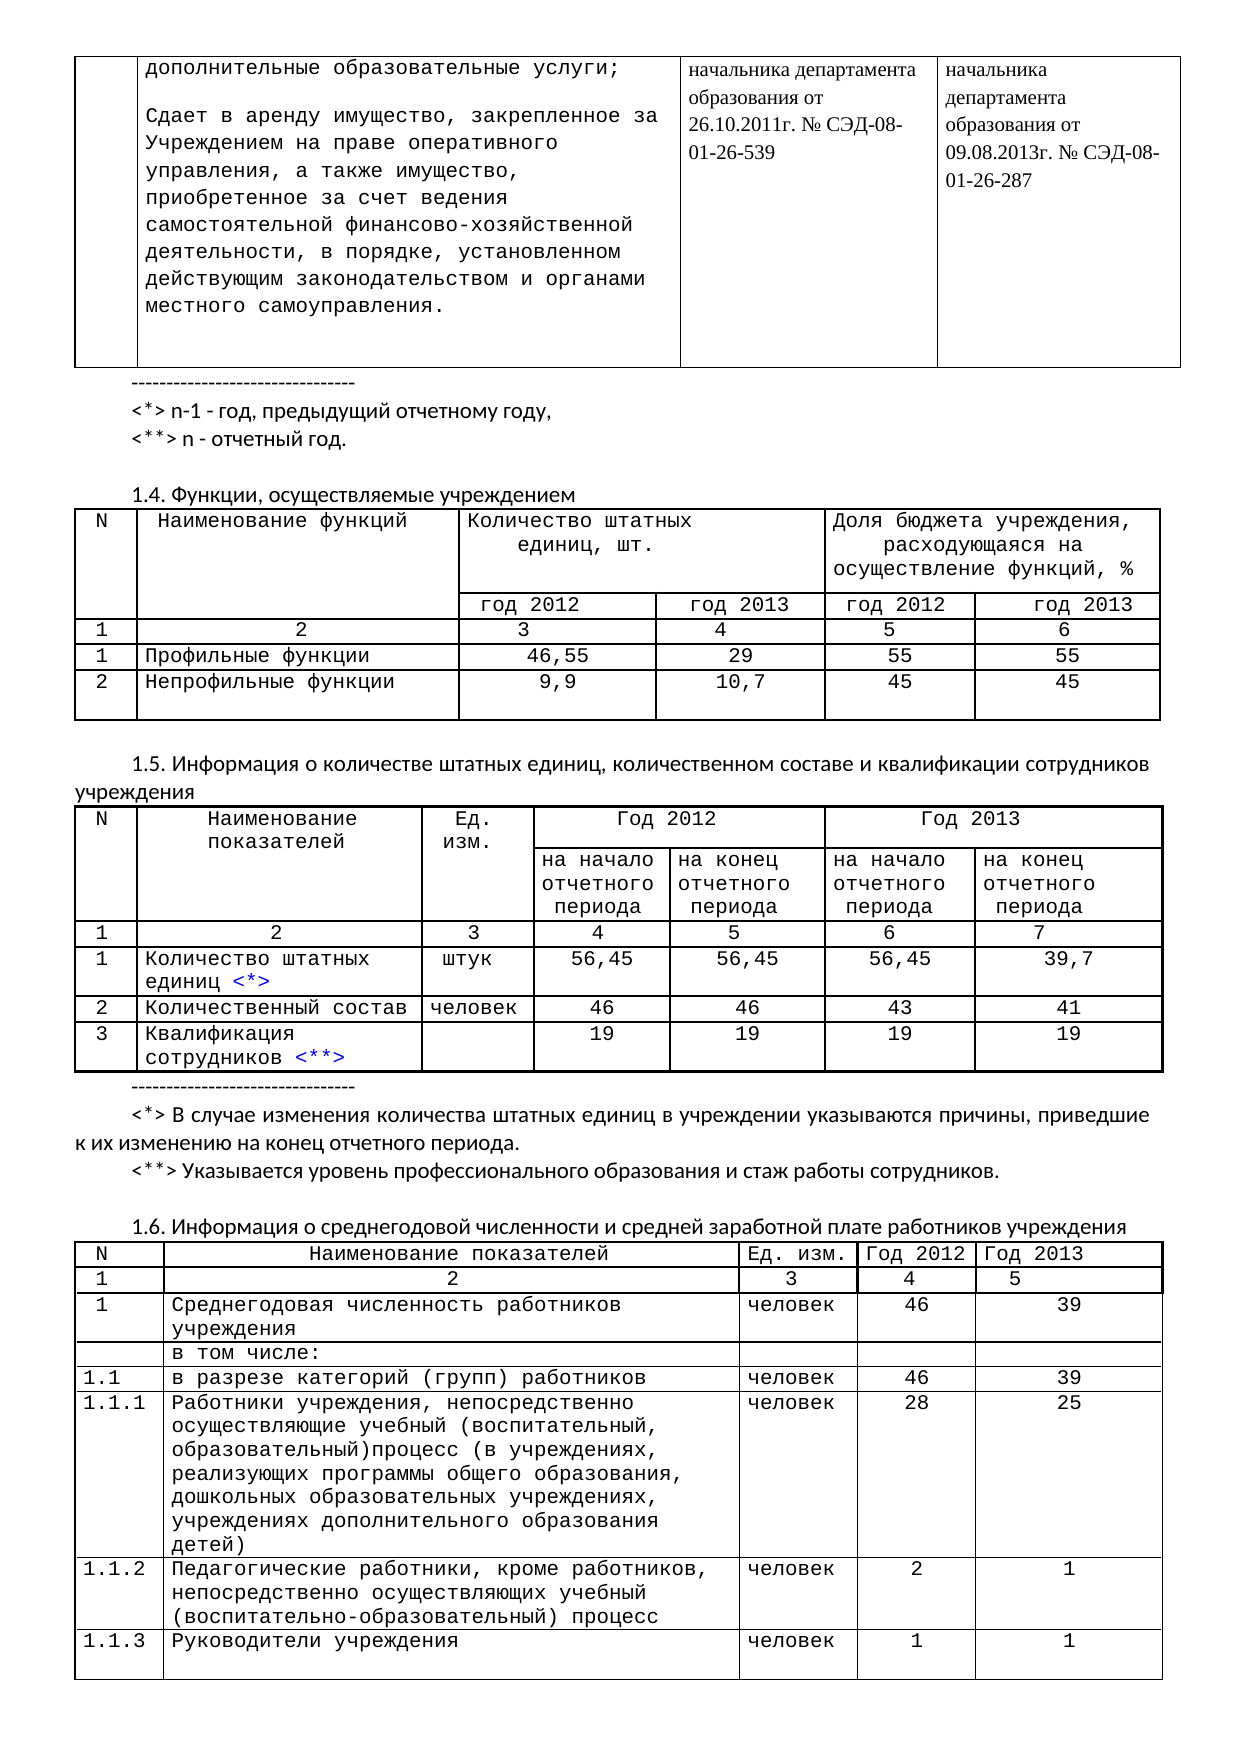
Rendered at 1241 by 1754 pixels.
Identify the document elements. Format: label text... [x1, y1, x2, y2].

table_cell 1 [858, 1630, 975, 1679]
table_cell Руководители учреждения [164, 1630, 739, 1679]
table_cell Количество штатных единиц <*> [138, 948, 421, 995]
table_cell 1 [76, 948, 136, 995]
text <**> Указывается уровень профессионального образования и стаж работы сотрудников. [75, 1156, 1152, 1184]
table_cell 19 [976, 1023, 1161, 1070]
table_cell год 2012 [460, 594, 655, 617]
table_cell год 2013 [657, 594, 824, 617]
table_cell 1.1 [76, 1367, 163, 1391]
text -------------------------------- [75, 368, 1152, 396]
table_cell 39 [976, 1366, 1162, 1391]
table_cell 43 [826, 997, 974, 1021]
table_header Ед. изм. [423, 808, 533, 920]
table_cell [740, 1343, 857, 1366]
table_cell 56,45 [535, 948, 669, 995]
table_cell 39,7 [976, 948, 1161, 995]
table_cell человек [740, 1630, 857, 1679]
table_cell 45 [976, 671, 1159, 719]
table_cell Квалификация сотрудников <**> [138, 1023, 421, 1070]
table_cell 6 [976, 620, 1159, 643]
table_cell 4 [859, 1268, 975, 1292]
table_header Наименование показателей [138, 808, 421, 920]
table_cell 5 [977, 1268, 1161, 1292]
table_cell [681, 57, 937, 367]
table_cell на конец отчетного периода [976, 849, 1161, 920]
table_header N [76, 808, 136, 920]
table_header Год 2012 [535, 808, 824, 847]
table_cell Количественный состав [138, 997, 421, 1021]
table_cell 19 [826, 1023, 974, 1070]
table_cell 56,45 [826, 948, 974, 995]
text -------------------------------- [75, 1073, 1152, 1100]
table_cell 2 [165, 1268, 738, 1292]
table_cell [76, 1342, 163, 1366]
table_cell Непрофильные функции [138, 671, 458, 719]
table_header Ед. изм. [740, 1243, 856, 1266]
table_cell Среднегодовая численность работников учреждения [164, 1294, 739, 1341]
table_cell на конец отчетного периода [671, 849, 824, 920]
text 1.5. Информация о количестве штатных единиц, количественном составе и квалификации сотрудников учреждения [75, 749, 1152, 805]
text 1.4. Функции, осуществляемые учреждением [75, 480, 1152, 508]
table_cell 7 [976, 922, 1161, 946]
table_cell 46,55 [460, 645, 655, 669]
table_header Наименование функций [138, 510, 458, 617]
table_cell 25 [976, 1391, 1162, 1557]
table_header Год 2013 [826, 808, 1161, 847]
table_cell Педагогические работники, кроме работников, непосредственно осуществляющих учебный (воспитательно-образовательный) процесс [164, 1558, 739, 1629]
table_cell 2 [76, 997, 136, 1021]
table_cell 1 [76, 620, 136, 643]
table_cell штук [423, 948, 533, 995]
table_cell 2 [138, 620, 458, 643]
table_cell 55 [976, 645, 1159, 669]
text <**> n - отчетный год. [75, 424, 1152, 452]
table_cell 3 [460, 620, 655, 643]
table_cell на начало отчетного периода [826, 849, 974, 920]
table_cell на начало отчетного периода [535, 849, 669, 920]
table_cell человек [423, 997, 533, 1021]
table_header Год 2013 [977, 1243, 1161, 1266]
table_cell 1.1.2 [76, 1558, 163, 1629]
table_header Год 2012 [859, 1243, 975, 1266]
text 1.6. Информация о среднегодовой численности и средней заработной плате работников учреждения [75, 1212, 1152, 1241]
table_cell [138, 57, 680, 367]
table_cell 5 [671, 922, 824, 946]
table_cell 3 [76, 1023, 136, 1070]
table_cell 1 [76, 1293, 163, 1341]
table_cell [976, 1341, 1162, 1366]
table_header Доля бюджета учреждения, расходующаяся на осуществление функций, % [826, 510, 1159, 592]
table_cell 46 [535, 997, 669, 1021]
table_cell 1.1.1 [76, 1392, 163, 1557]
table_cell 3 [740, 1268, 856, 1292]
table_cell 9,9 [460, 671, 655, 719]
table_cell человек [740, 1367, 857, 1391]
table_cell 56,45 [671, 948, 824, 995]
table_cell 1 [76, 922, 136, 946]
table_cell 1 [76, 1268, 163, 1292]
table_cell [858, 1343, 975, 1366]
table_header Количество штатных единиц, шт. [460, 510, 824, 592]
table_cell человек [740, 1392, 857, 1557]
table_cell 3 [423, 922, 533, 946]
table_cell человек [740, 1558, 857, 1629]
table_cell 5 [826, 620, 974, 643]
table_header N [76, 1243, 163, 1266]
table_cell 1 [976, 1557, 1162, 1629]
table_cell 1 [976, 1629, 1162, 1679]
table_header Наименование показателей [165, 1243, 738, 1266]
table_cell год 2012 [826, 594, 974, 617]
table_cell 2 [138, 922, 421, 946]
text <*> В случае изменения количества штатных единиц в учреждении указываются причины, приведшие к их изменению на конец отчетного периода. [75, 1100, 1152, 1156]
table_cell 19 [535, 1023, 669, 1070]
table_cell 28 [858, 1392, 975, 1557]
table_cell 55 [826, 645, 974, 669]
table_cell Профильные функции [138, 645, 458, 669]
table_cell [938, 57, 1180, 367]
table_cell 45 [826, 671, 974, 719]
table_cell 1 [76, 645, 136, 669]
table_cell 19 [671, 1023, 824, 1070]
table_cell 2 [858, 1558, 975, 1629]
table_cell в разрезе категорий (групп) работников [164, 1367, 739, 1391]
table_cell 2 [76, 671, 136, 719]
table_cell 46 [671, 997, 824, 1021]
table_cell 4 [657, 620, 824, 643]
table_cell в том числе: [164, 1343, 739, 1366]
table_cell 39 [976, 1294, 1162, 1341]
table_cell 41 [976, 997, 1161, 1021]
table_cell 46 [858, 1294, 975, 1341]
text <*> n-1 - год, предыдущий отчетному году, [75, 396, 1152, 424]
table_cell 2 [76, 57, 137, 367]
table_cell 10,7 [657, 671, 824, 719]
table_cell 46 [858, 1367, 975, 1391]
table_cell 6 [826, 922, 974, 946]
table_cell год 2013 [976, 594, 1159, 617]
table_cell человек [740, 1294, 857, 1341]
table_header N [76, 510, 136, 617]
table_cell [423, 1023, 533, 1070]
table_cell 1.1.3 [76, 1630, 163, 1679]
table_cell 29 [657, 645, 824, 669]
table_cell 4 [535, 922, 669, 946]
